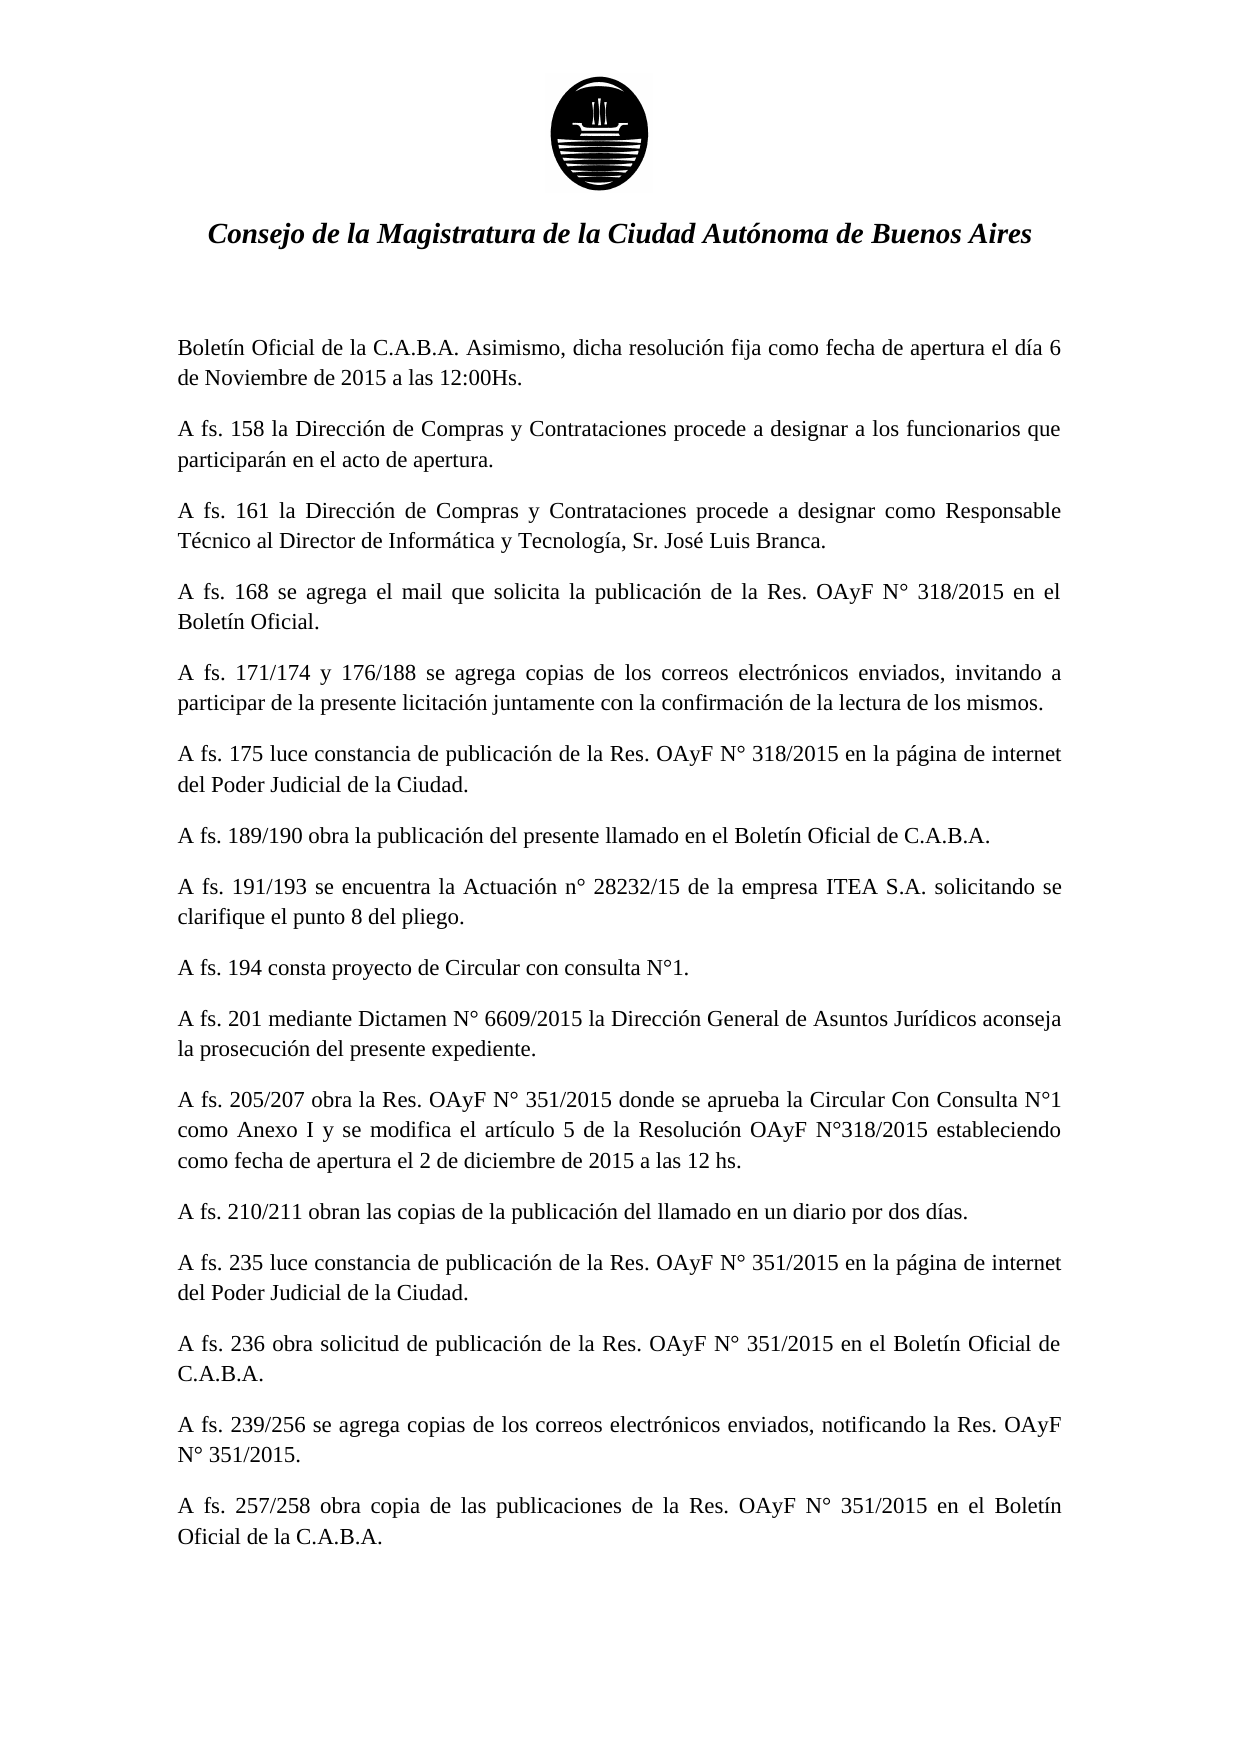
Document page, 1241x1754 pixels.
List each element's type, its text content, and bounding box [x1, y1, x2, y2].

text A fs. 235 luce constancia de publicación de la Res. OAyF N° 351/2015 en la página de internet del Poder Judicial de la Ciudad. [177, 1249, 1063, 1305]
text A fs. 168 se agrega el mail que solicita la publicación de la Res. OAyF N° 318/2015 en el Boletín Oficial. [177, 578, 1063, 634]
picture [545, 73, 654, 193]
text A fs. 158 la Dirección de Compras y Contrataciones procede a designar a los funcionarios que participarán en el acto de apertura. [177, 415, 1063, 472]
text A fs. 236 obra solicitud de publicación de la Res. OAyF N° 351/2015 en el Boletín Oficial de C.A.B.A. [177, 1330, 1063, 1387]
text A fs. 171/174 y 176/188 se agrega copias de los correos electrónicos enviados, invitando a participar de la presente licitación juntamente con la confirmación de la lectura de los mismos. [177, 659, 1063, 716]
text A fs. 257/258 obra copia de las publicaciones de la Res. OAyF N° 351/2015 en el Boletín Oficial de la C.A.B.A. [177, 1492, 1063, 1549]
text A fs. 239/256 se agrega copias de los correos electrónicos enviados, notificando la Res. OAyF N° 351/2015. [177, 1411, 1063, 1468]
text A fs. 210/211 obran las copias de la publicación del llamado en un diario por dos días. [177, 1198, 1063, 1224]
text A fs. 194 consta proyecto de Circular con consulta N°1. [177, 954, 1063, 980]
text A fs. 161 la Dirección de Compras y Contrataciones procede a designar como Responsable Técnico al Director de Informática y Tecnología, Sr. José Luis Branca. [177, 497, 1063, 553]
text A fs. 191/193 se encuentra la Actuación n° 28232/15 de la empresa ITEA S.A. solicitando se clarifique el punto 8 del pliego. [177, 873, 1063, 929]
text A fs. 175 luce constancia de publicación de la Res. OAyF N° 318/2015 en la página de internet del Poder Judicial de la Ciudad. [177, 740, 1063, 797]
text A fs. 205/207 obra la Res. OAyF N° 351/2015 donde se aprueba la Circular Con Consulta N°1 como Anexo I y se modifica el artículo 5 de la Resolución OAyF N°318/2015 estableciendo como fecha de apertura el 2 de diciembre de 2015 a las 12 hs. [177, 1086, 1063, 1173]
text A fs. 189/190 obra la publicación del presente llamado en el Boletín Oficial de C.A.B.A. [177, 822, 1063, 848]
text A fs. 201 mediante Dictamen N° 6609/2015 la Dirección General de Asuntos Jurídicos aconseja la prosecución del presente expediente. [177, 1005, 1063, 1062]
